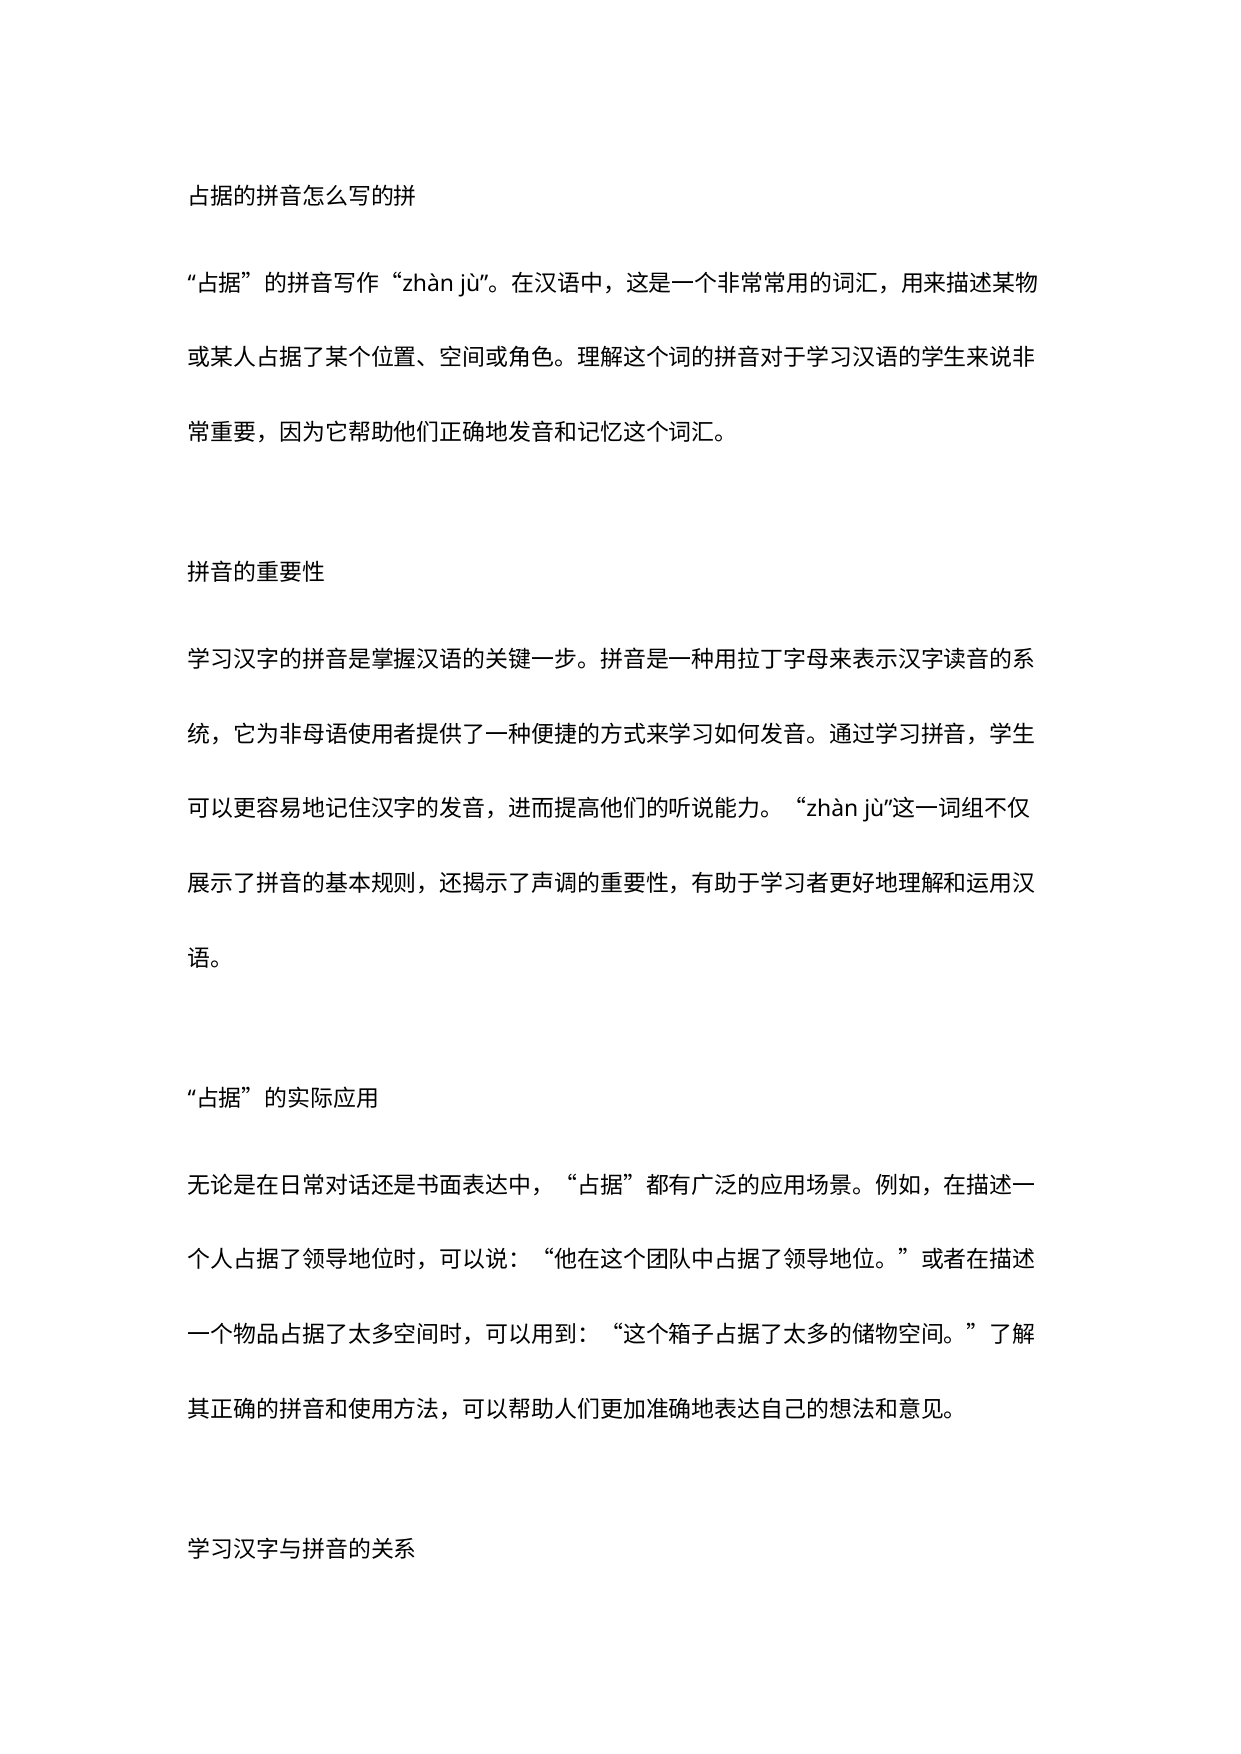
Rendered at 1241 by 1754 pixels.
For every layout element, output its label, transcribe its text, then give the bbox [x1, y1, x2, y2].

text “占据”的拼音写作“zhàn jù”。在汉语中，这是一个非常常用的词汇，用来描述某物或某人占据了某个位置、空间或角色。理解这个词的拼音对于学习汉语的学生来说非常重要，因为它帮助他们正确地发音和记忆这个词汇。 [187, 248, 1053, 463]
text 无论是在日常对话还是书面表达中，“占据”都有广泛的应用场景。例如，在描述一个人占据了领导地位时，可以说：“他在这个团队中占据了领导地位。”或者在描述一个物品占据了太多空间时，可以用到：“这个箱子占据了太多的储物空间。”了解其正确的拼音和使用方法，可以帮助人们更加准确地表达自己的想法和意见。 [187, 1151, 1053, 1440]
text 学习汉字的拼音是掌握汉语的关键一步。拼音是一种用拉丁字母来表示汉字读音的系统，它为非母语使用者提供了一种便捷的方式来学习如何发音。通过学习拼音，学生可以更容易地记住汉字的发音，进而提高他们的听说能力。“zhàn jù”这一词组不仅展示了拼音的基本规则，还揭示了声调的重要性，有助于学习者更好地理解和运用汉语。 [187, 625, 1053, 989]
text 拼音的重要性 [187, 538, 1053, 603]
text 占据的拼音怎么写的拼 [187, 162, 1053, 227]
text 学习汉字与拼音的关系 [187, 1515, 1053, 1580]
text “占据”的实际应用 [187, 1064, 1053, 1129]
